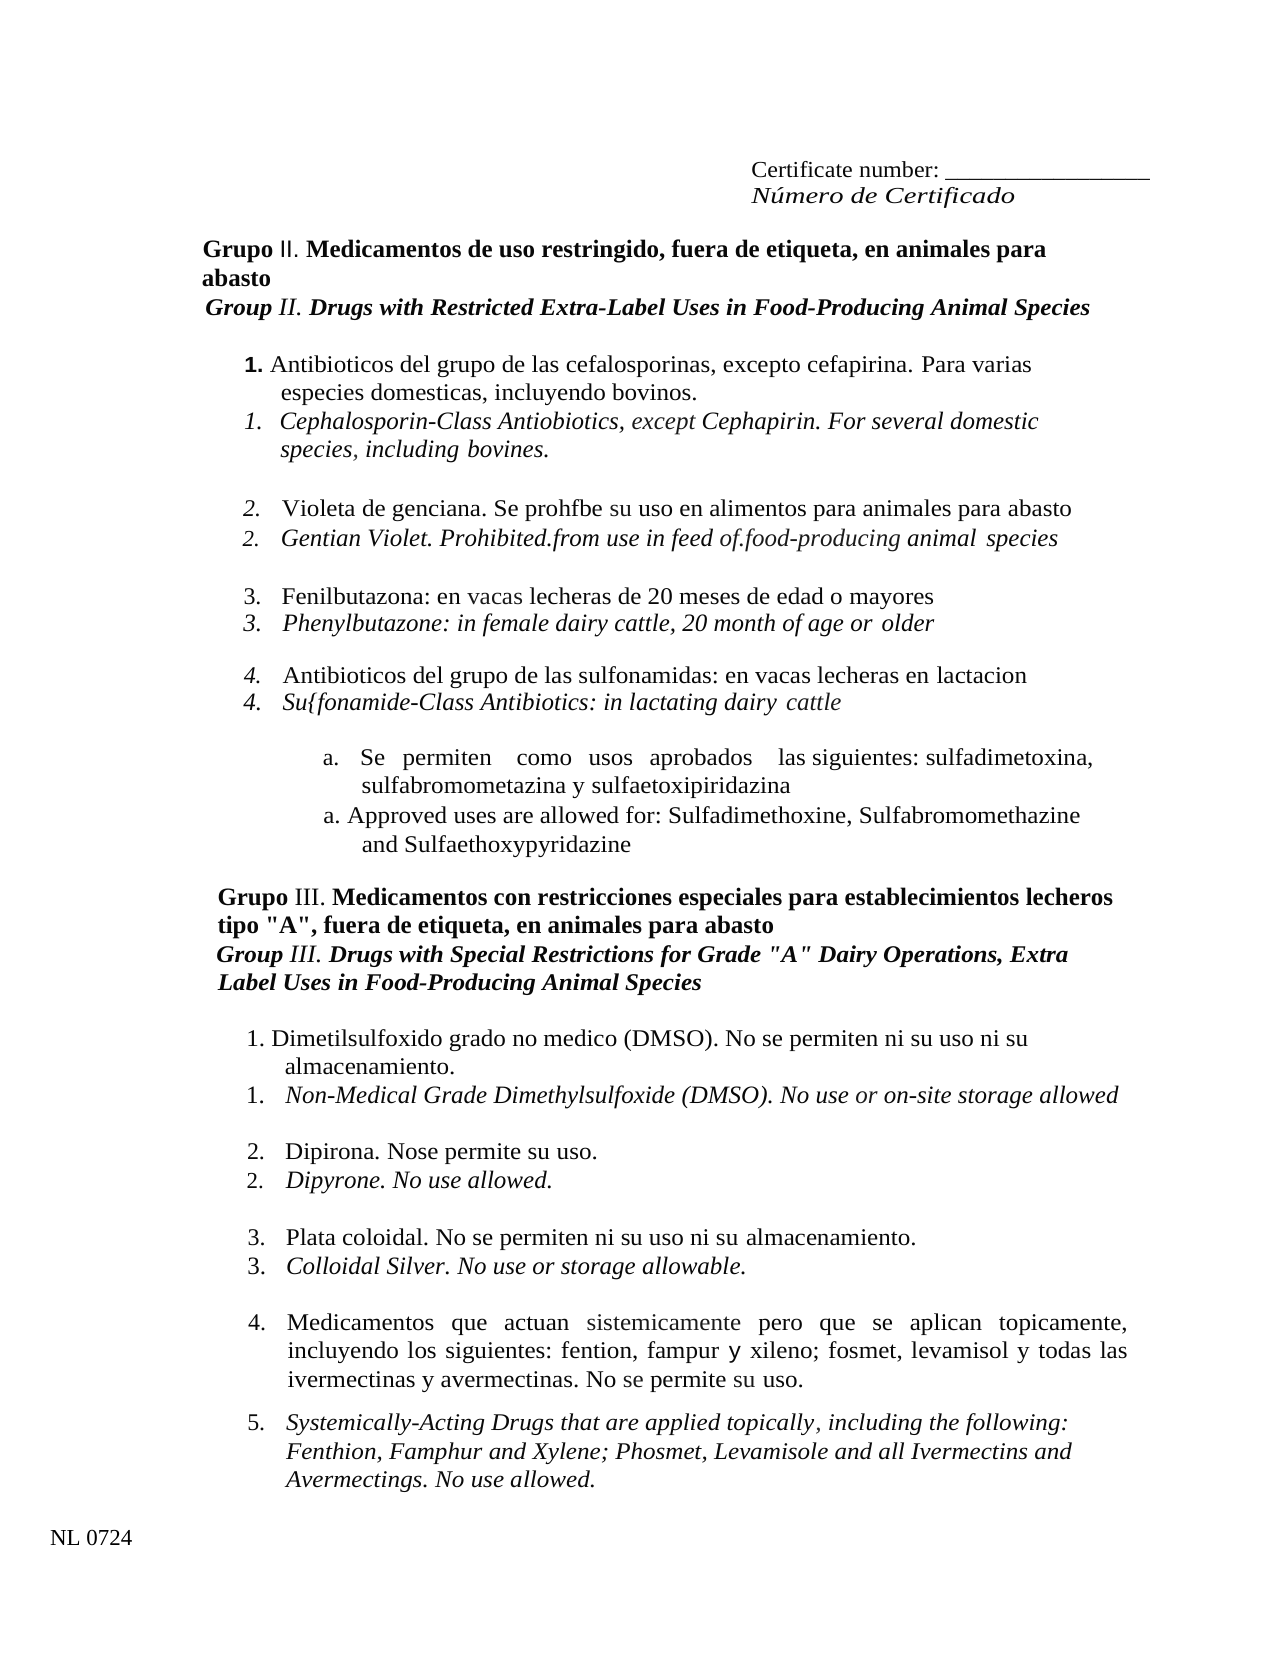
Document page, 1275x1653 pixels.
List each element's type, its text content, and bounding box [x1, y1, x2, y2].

list Phenylbutazone: in female dairy cattle, 20 month of age or older [243, 609, 1229, 637]
text Group III. Drugs with Special Restrictions for Grade "A" Dairy Operations, Extra­ Label Uses in Food-Producing Animal Species [216, 939, 1081, 996]
list Violeta de genciana. Se prohfbe su uso en alimentos para animales para abasto [243, 494, 1229, 522]
list Antibioticos del grupo de las sulfonamidas: en vacas lecheras en lactacion [243, 662, 1229, 688]
list Non-Medical Grade Dimethylsulfoxide (DMSO). No use or on-site storage allowed [246, 1080, 1229, 1109]
list Cephalosporin-Class Antiobiotics, except Cephapirin. For several domestic species, including bovines. [244, 407, 1044, 463]
list Medicamentos que actuan sistemicamente pero que se aplican topicamente, incluyendo los siguientes: fention, fampur y xileno; fosmet, levamisol y todas las ivermectinas y avermectinas. No se permite su uso. [248, 1308, 1128, 1392]
text Grupo III. Medicamentos con restricciones especiales para establecimientos lecheros tipo "A", fuera de etiqueta, en animales para abasto [217, 882, 1142, 939]
list Plata coloidal. No se permiten ni su uso ni su almacenamiento. [247, 1223, 1229, 1251]
list Su{fonamide-Class Antibiotics: in lactating dairy cattle [243, 688, 1229, 716]
list Se permiten como usos aprobados las siguientes: sulfadimetoxina, sulfabromometazina y sulfaetoxipiridazina [323, 743, 1114, 799]
subtitle Systemically-Acting Drugs that are applied topically, including the following: Fenthion, Famphur and Xylene; Phosmet, Levamisole and all Ivermectins and Avermectings. No use allowed. [247, 1408, 1119, 1493]
list Dipirona. Nose permite su uso. [247, 1138, 1229, 1165]
text Group II. Drugs with Restricted Extra-Label Uses in Food-Producing Animal Species [205, 292, 1229, 321]
text Certificate number: _________________ [751, 156, 1229, 183]
text a. Approved uses are allowed for: Sulfadimethoxine, Sulfabromomethazine and Sulfaethoxypyridazine [323, 801, 1092, 857]
text Grupo II. Medicamentos de uso restringido, fuera de etiqueta, en animales para abasto [202, 235, 1061, 292]
list Dipyrone. No use allowed. [246, 1165, 1229, 1194]
text 1. Dimetilsulfoxido grado no medico (DMSO). No se permiten ni su uso ni su almacenamiento. [246, 1024, 1142, 1079]
text 1. Antibioticos del grupo de las cefalosporinas, excepto cefapirina. Para varias especies domesticas, incluyendo bovinos. [244, 350, 1061, 406]
list Gentian Violet. Prohibited.from use in feed of.food-producing animal species [242, 523, 1229, 552]
text Número de Certificado [751, 183, 1229, 209]
list Fenilbutazona: en vacas lecheras de 20 meses de edad o mayores [243, 583, 1229, 609]
list Colloidal Silver. No use or storage allowable. [247, 1251, 1229, 1279]
